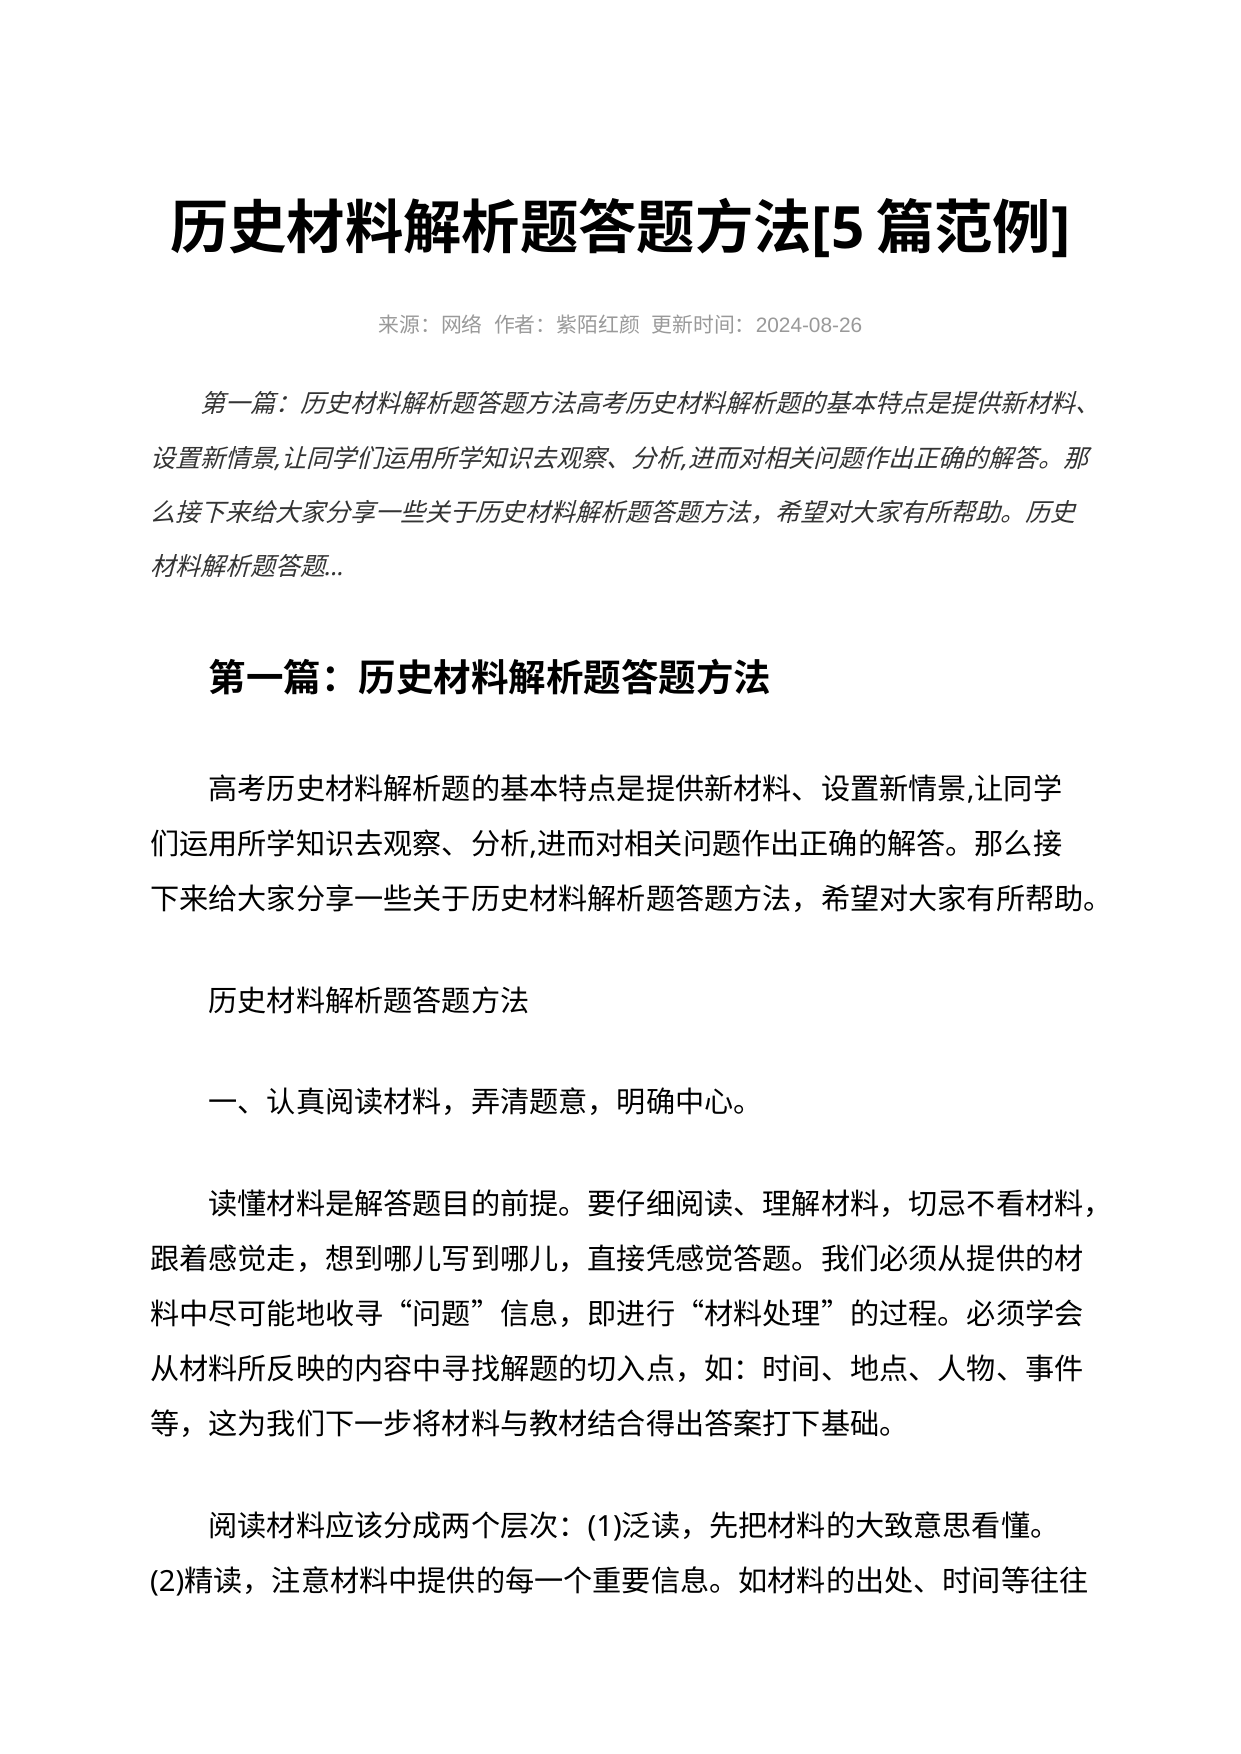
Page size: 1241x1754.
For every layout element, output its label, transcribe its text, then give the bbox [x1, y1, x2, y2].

text 高考历史材料解析题的基本特点是提供新材料、设置新情景,让同学们运用所学知识去观察、分析,进而对相关问题作出正确的解答。那么接下来给大家分享一些关于历史材料解析题答题方法，希望对大家有所帮助。 [150, 766, 1090, 918]
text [150, 1502, 1090, 1599]
text 第一篇：历史材料解析题答题方法高考历史材料解析题的基本特点是提供新材料、设置新情景,让同学们运用所学知识去观察、分析,进而对相关问题作出正确的解答。那么接下来给大家分享一些关于历史材料解析题答题方法，希望对大家有所帮助。历史材料解析题答题... [150, 384, 1090, 583]
text 历史材料解析题答题方法 [150, 977, 1090, 1019]
text 第一篇：历史材料解析题答题方法 [150, 648, 1090, 702]
text 来源：网络 作者：紫陌红颜 更新时间：2024-08-26 [150, 313, 1090, 337]
subtitle 历史材料解析题答题方法[5篇范例] [150, 181, 1090, 266]
text 一、认真阅读材料，弄清题意，明确中心。 [150, 1079, 1090, 1121]
text 读懂材料是解答题目的前提。要仔细阅读、理解材料，切忌不看材料，跟着感觉走，想到哪儿写到哪儿，直接凭感觉答题。我们必须从提供的材料中尽可能地收寻“问题”信息，即进行“材料处理”的过程。必须学会从材料所反映的内容中寻找解题的切入点，如：时间、地点、人物、事件等，这为我们下一步将材料与教材结合得出答案打下基础。 [150, 1181, 1090, 1443]
